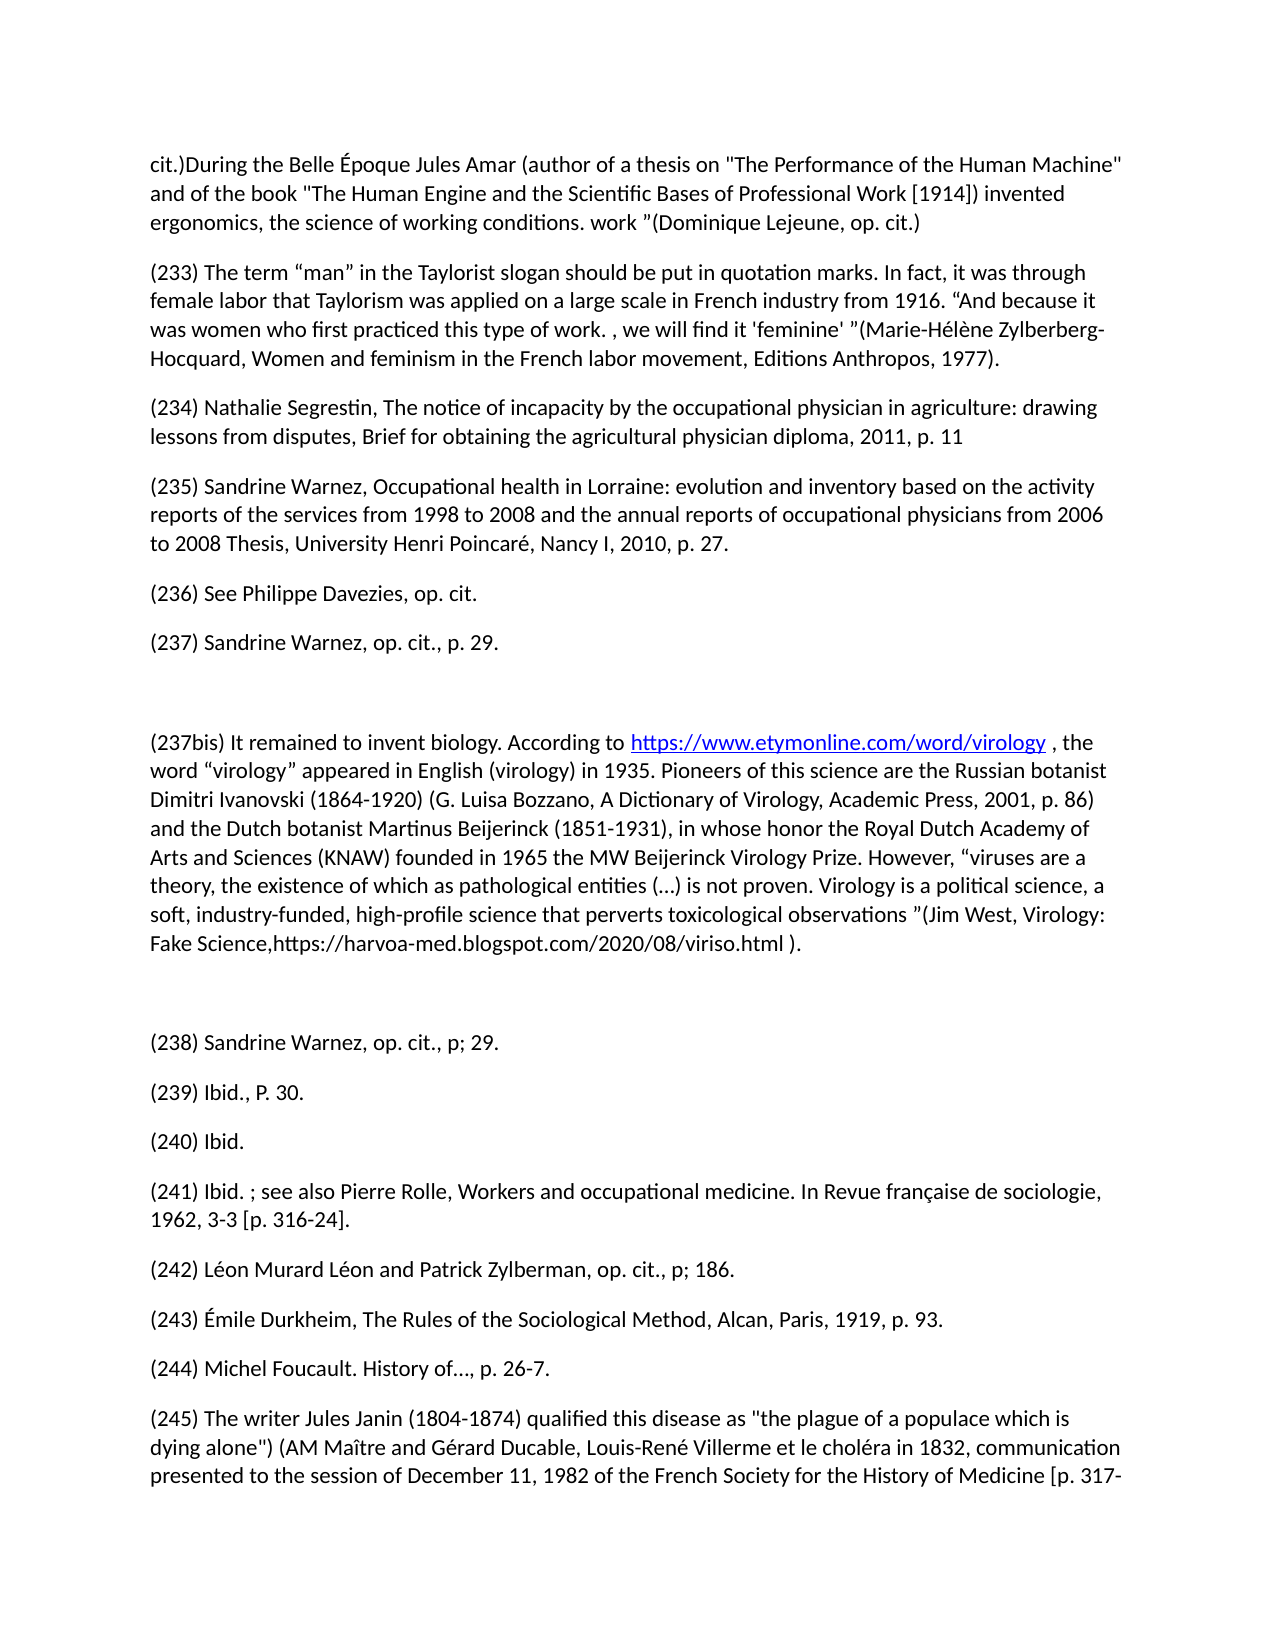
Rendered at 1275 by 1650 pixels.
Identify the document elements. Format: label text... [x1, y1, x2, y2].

text (235) Sandrine Warnez, Occupational health in Lorraine: evolution and inventory based on the activity reports of the services from 1998 to 2008 and the annual reports of occupational physicians from 2006 to 2008 Thesis, University Henri Poincaré, Nancy I, 2010, p. 27. [150, 471, 1125, 557]
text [150, 150, 1125, 236]
text (240) Ibid. [150, 1127, 1125, 1155]
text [150, 1403, 1125, 1489]
text (236) See Philippe Davezies, op. cit. [150, 578, 1125, 607]
text (233) The term “man” in the Taylorist slogan should be put in quotation marks. In fact, it was through female labor that Taylorism was applied on a large scale in French industry from 1916. “And because it was women who first practiced this type of work. , we will find it 'feminine' ”(Marie-Hélène Zylberberg-Hocquard, Women and feminism in the French labor movement, Editions Anthropos, 1977). [150, 257, 1125, 372]
text (237) Sandrine Warnez, op. cit., p. 29. [150, 628, 1125, 657]
text (238) Sandrine Warnez, op. cit., p; 29. [150, 1027, 1125, 1056]
text (243) Émile Durkheim, The Rules of the Sociological Method, Alcan, Paris, 1919, p. 93. [150, 1304, 1125, 1333]
text (234) Nathalie Segrestin, The notice of incapacity by the occupational physician in agriculture: drawing lessons from disputes, Brief for obtaining the agricultural physician diploma, 2011, p. 11 [150, 393, 1125, 450]
text (239) Ibid., P. 30. [150, 1077, 1125, 1106]
text (241) Ibid. ; see also Pierre Rolle, Workers and occupational medicine. In Revue française de sociologie, 1962, 3-3 [p. 316-24]. [150, 1176, 1125, 1234]
text (244) Michel Foucault. History of…, p. 26-7. [150, 1354, 1125, 1382]
text (237bis) It remained to invent biology. According to https://www.etymonline.com/word/virology , the word “virology” appeared in English (virology) in 1935. Pioneers of this science are the Russian botanist Dimitri Ivanovski (1864-1920) (G. Luisa Bozzano, A Dictionary of Virology, Academic Press, 2001, p. 86) and the Dutch botanist Martinus Beijerinck (1851-1931), in whose honor the Royal Dutch Academy of Arts and Sciences (KNAW) founded in 1965 the MW Beijerinck Virology Prize. However, “viruses are a theory, the existence of which as pathological entities (…) is not proven. Virology is a political science, a soft, industry-funded, high-profile science that perverts toxicological observations ”(Jim West, Virology: Fake Science,https://harvoa-med.blogspot.com/2020/08/viriso.html ). [150, 727, 1125, 957]
text (242) Léon Murard Léon and Patrick Zylberman, op. cit., p; 186. [150, 1254, 1125, 1283]
